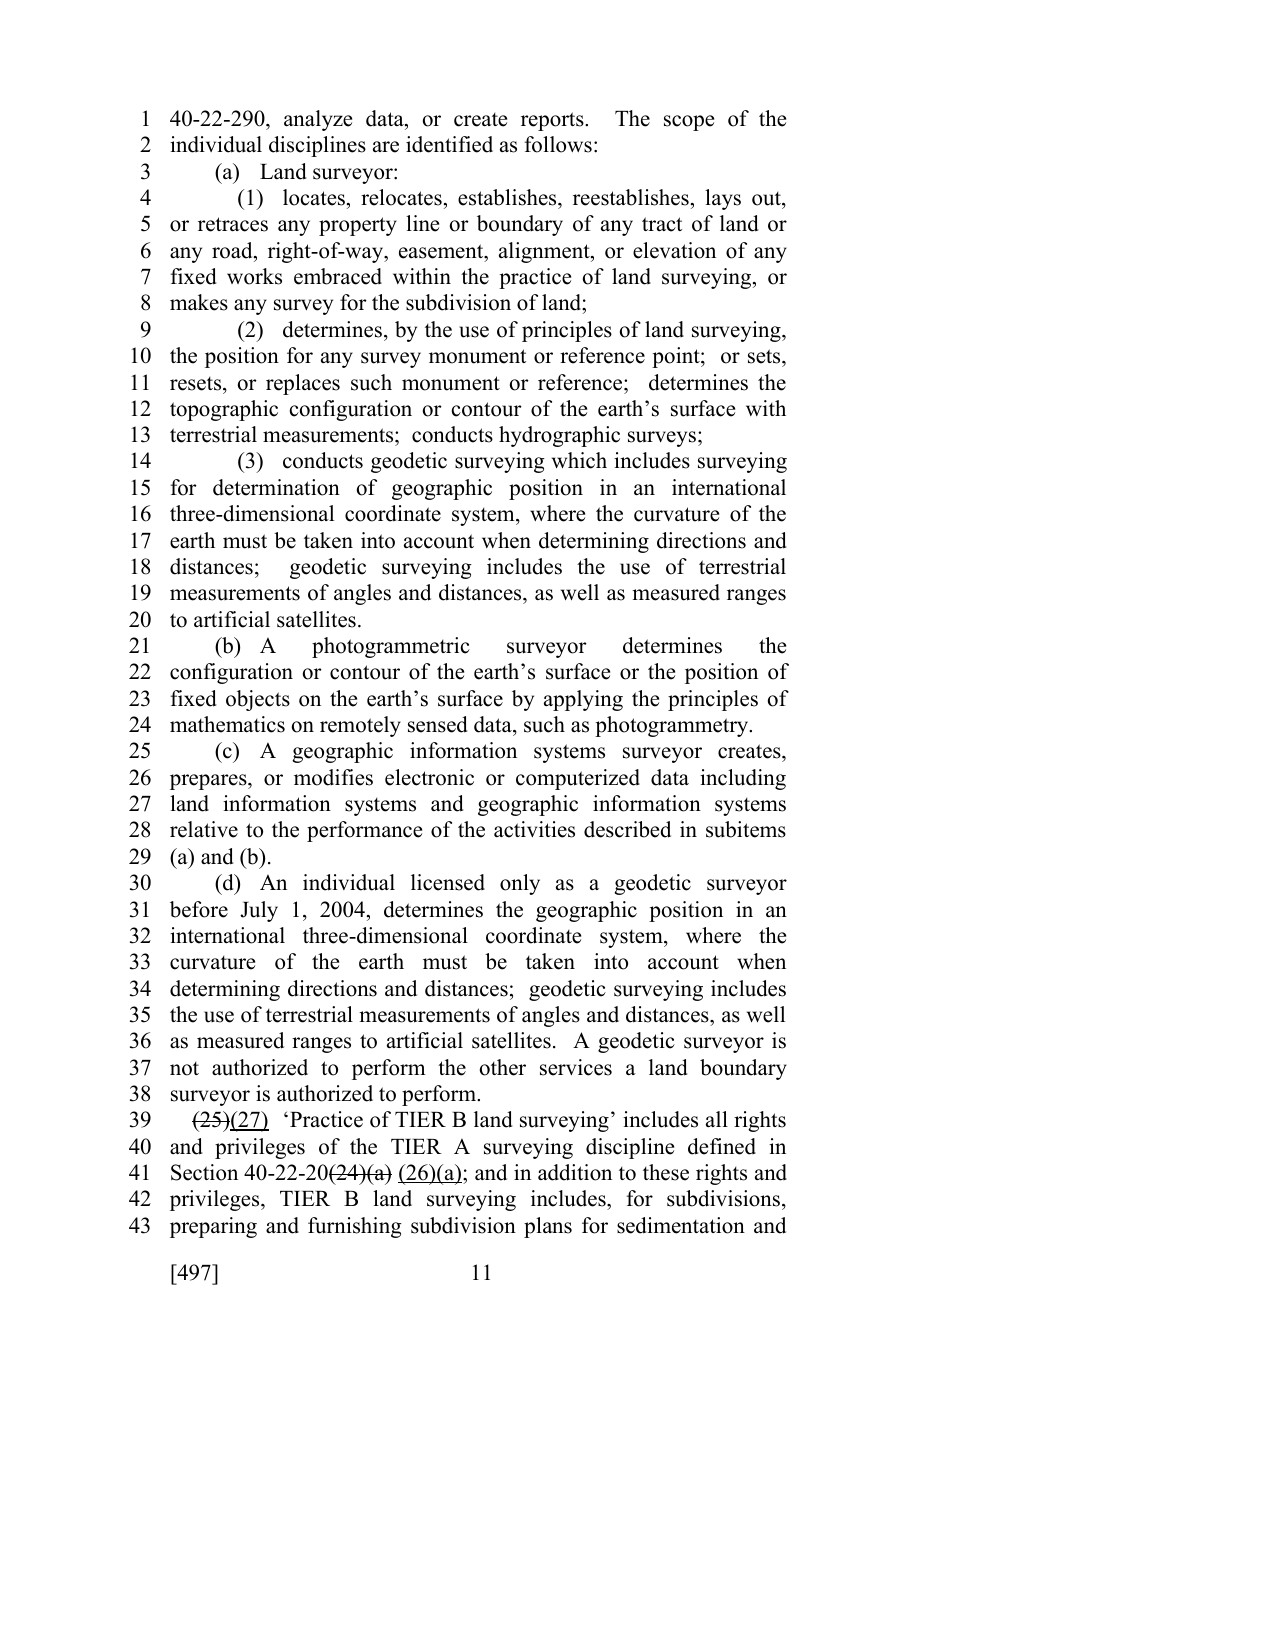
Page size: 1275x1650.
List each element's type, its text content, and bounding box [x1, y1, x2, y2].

text (a) Land surveyor: [169, 158, 787, 184]
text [169, 1106, 787, 1238]
text (1) locates, relocates, establishes, reestablishes, lays out, or retraces any property line or boundary of any tract of land or any road, right-of-way, easement, alignment, or elevation of any fixed works embraced within the practice of land surveying, or makes any survey for the subdivision of land; [169, 184, 787, 316]
text (3) conducts geodetic surveying which includes surveying for determination of geographic position in an international three-dimensional coordinate system, where the curvature of the earth must be taken into account when determining directions and distances; geodetic surveying includes the use of terrestrial measurements of angles and distances, as well as measured ranges to artificial satellites. [169, 448, 787, 632]
text (b) A photogrammetric surveyor determines the configuration or contour of the earth’s surface or the position of fixed objects on the earth’s surface by applying the principles of mathematics on remotely sensed data, such as photogrammetry. [169, 632, 787, 737]
text (d) An individual licensed only as a geodetic surveyor before July 1, 2004, determines the geographic position in an international three-dimensional coordinate system, where the curvature of the earth must be taken into account when determining directions and distances; geodetic surveying includes the use of terrestrial measurements of angles and distances, as well as measured ranges to artificial satellites. A geodetic surveyor is not authorized to perform the other services a land boundary surveyor is authorized to perform. [169, 869, 787, 1106]
text (2) determines, by the use of principles of land surveying, the position for any survey monument or reference point; or sets, resets, or replaces such monument or reference; determines the topographic configuration or contour of the earth’s surface with terrestrial measurements; conducts hydrographic surveys; [169, 316, 787, 448]
text (c) A geographic information systems surveyor creates, prepares, or modifies electronic or computerized data including land information systems and geographic information systems relative to the performance of the activities described in subitems (a) and (b). [169, 737, 787, 869]
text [169, 105, 787, 158]
